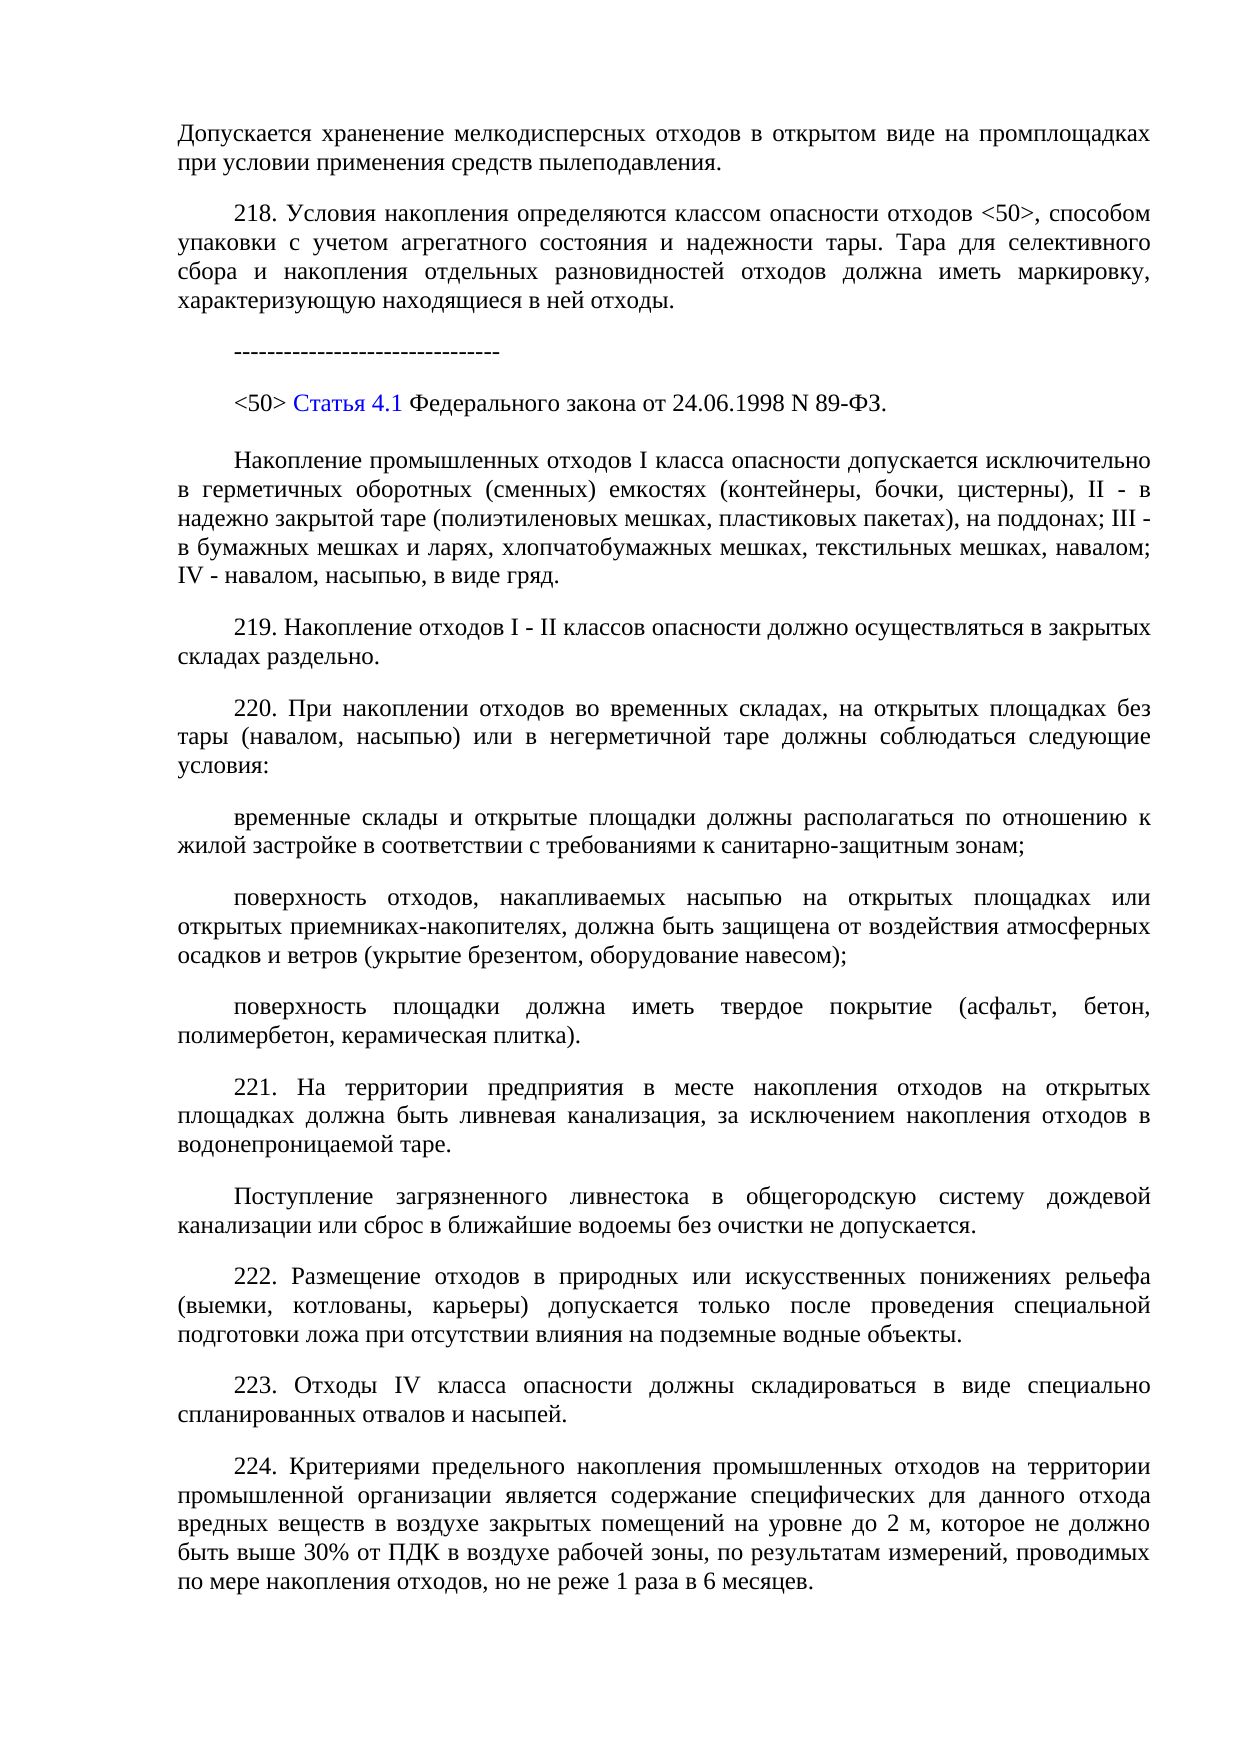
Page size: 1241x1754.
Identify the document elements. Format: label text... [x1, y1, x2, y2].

text временные склады и открытые площадки должны располагаться по отношению к жилой застройке в соответствии с требованиями к санитарно-защитным зонам; [177, 802, 1152, 859]
text -------------------------------- [177, 336, 1152, 365]
text поверхность отходов, накапливаемых насыпью на открытых площадках или открытых приемниках-накопителях, должна быть защищена от воздействия атмосферных осадков и ветров (укрытие брезентом, оборудование навесом); [177, 882, 1152, 968]
text 222. Размещение отходов в природных или искусственных понижениях рельефа (выемки, котлованы, карьеры) допускается только после проведения специальной подготовки ложа при отсутствии влияния на подземные водные объекты. [177, 1261, 1152, 1348]
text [177, 118, 1152, 176]
text <50> Статья 4.1 Федерального закона от 24.06.1998 N 89-ФЗ. [177, 388, 1152, 417]
text Накопление промышленных отходов I класса опасности допускается исключительно в герметичных оборотных (сменных) емкостях (контейнеры, бочки, цистерны), II - в надежно закрытой таре (полиэтиленовых мешках, пластиковых пакетах), на поддонах; III - в бумажных мешках и ларях, хлопчатобумажных мешках, текстильных мешках, навалом; IV - навалом, насыпью, в виде гряд. [177, 446, 1152, 589]
text 223. Отходы IV класса опасности должны складироваться в виде специально спланированных отвалов и насыпей. [177, 1371, 1152, 1428]
text 221. На территории предприятия в месте накопления отходов на открытых площадках должна быть ливневая канализация, за исключением накопления отходов в водонепроницаемой таре. [177, 1072, 1152, 1158]
text Поступление загрязненного ливнестока в общегородскую систему дождевой канализации или сброс в ближайшие водоемы без очистки не допускается. [177, 1181, 1152, 1238]
text 219. Накопление отходов I - II классов опасности должно осуществляться в закрытых складах раздельно. [177, 612, 1152, 670]
text 220. При накоплении отходов во временных складах, на открытых площадках без тары (навалом, насыпью) или в негерметичной таре должны соблюдаться следующие условия: [177, 693, 1152, 779]
text 218. Условия накопления определяются классом опасности отходов <50>, способом упаковки с учетом агрегатного состояния и надежности тары. Тара для селективного сбора и накопления отдельных разновидностей отходов должна иметь маркировку, характеризующую находящиеся в ней отходы. [177, 198, 1152, 313]
text поверхность площадки должна иметь твердое покрытие (асфальт, бетон, полимербетон, керамическая плитка). [177, 991, 1152, 1049]
text 224. Критериями предельного накопления промышленных отходов на территории промышленной организации является содержание специфических для данного отхода вредных веществ в воздухе закрытых помещений на уровне до 2 м, которое не должно быть выше 30% от ПДК в воздухе рабочей зоны, по результатам измерений, проводимых по мере накопления отходов, но не реже 1 раза в 6 месяцев. [177, 1451, 1152, 1595]
